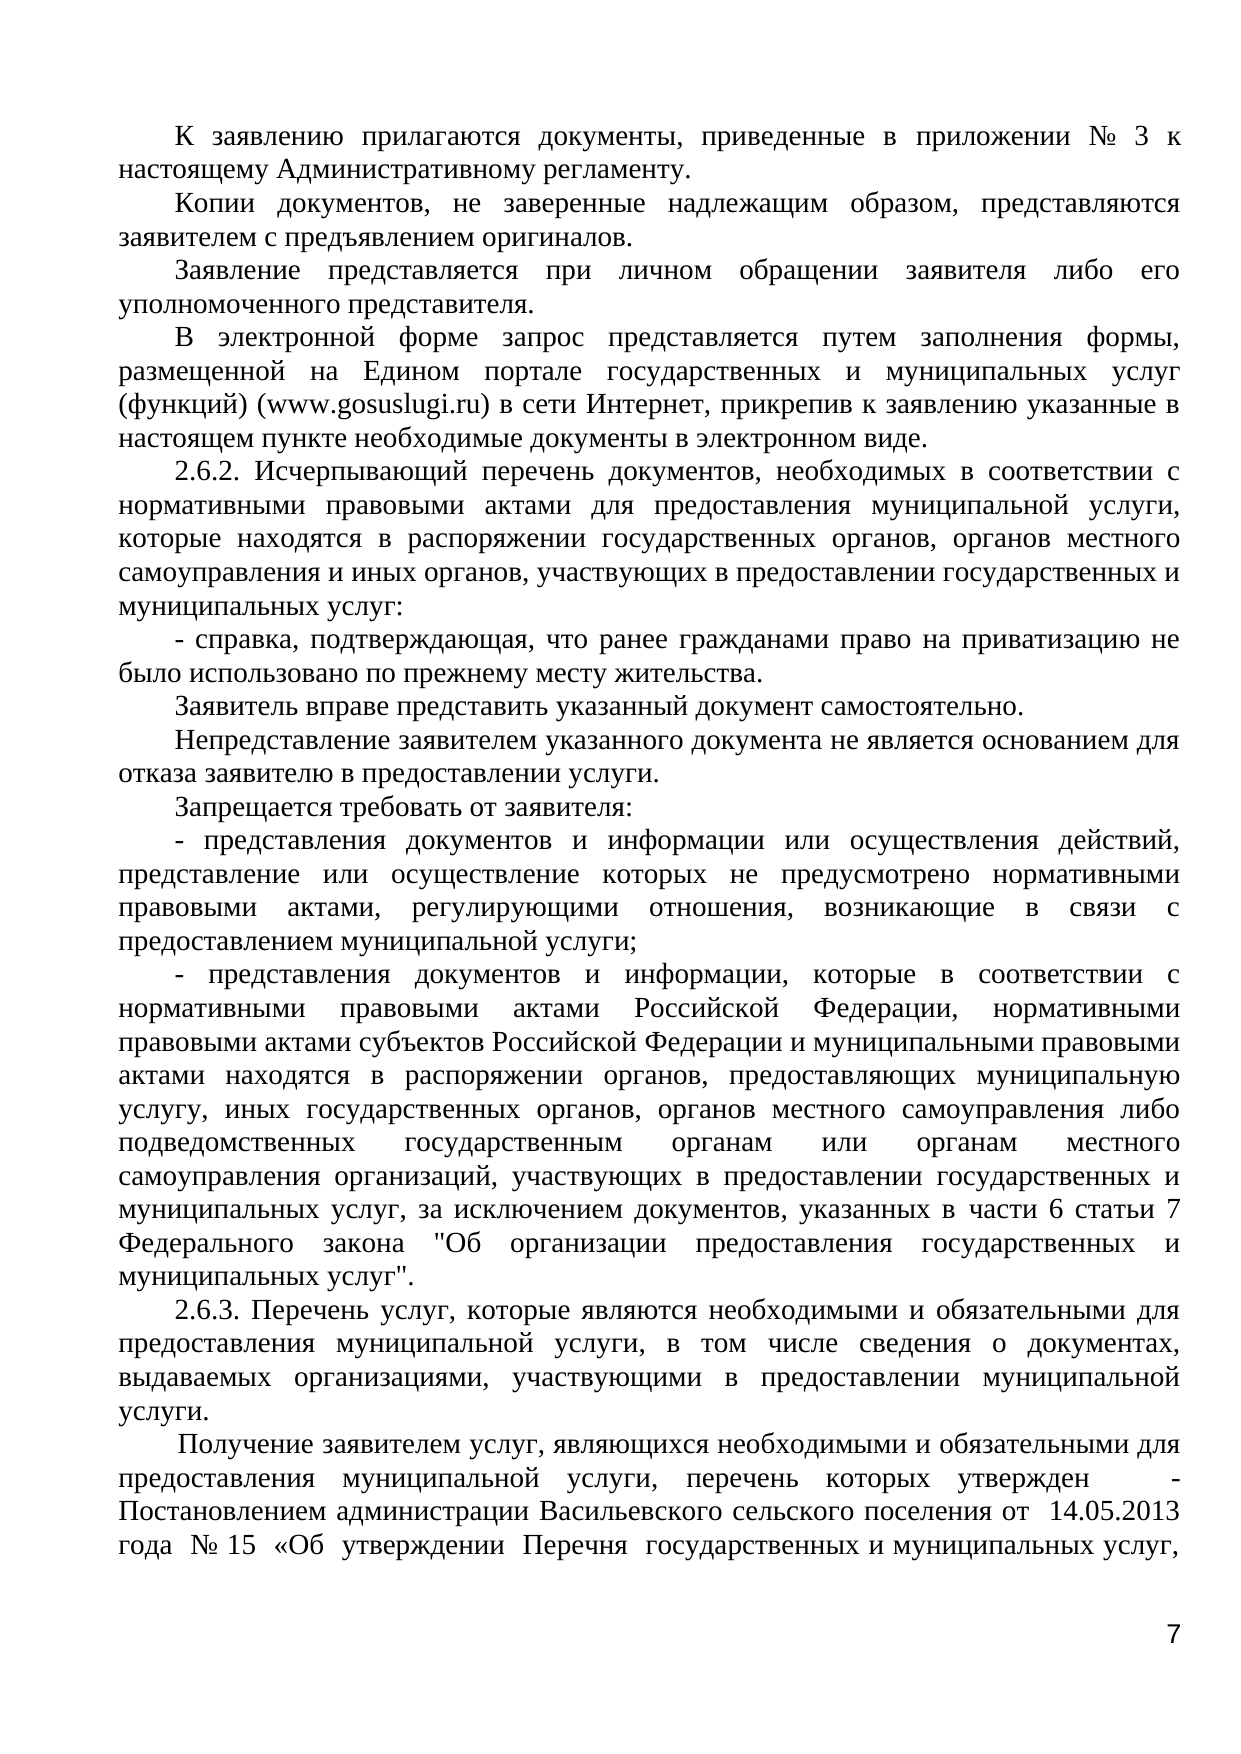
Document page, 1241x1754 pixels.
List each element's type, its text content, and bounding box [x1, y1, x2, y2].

text - справка, подтверждающая, что ранее гражданами право на приватизацию не было использовано по прежнему месту жительства. [118, 621, 1181, 688]
text - представления документов и информации или осуществления действий, представление или осуществление которых не предусмотрено нормативными правовыми актами, регулирующими отношения, возникающие в связи с предоставлением муниципальной услуги; [118, 822, 1181, 957]
text Заявление представляется при личном обращении заявителя либо его уполномоченного представителя. [118, 252, 1181, 319]
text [118, 1426, 1181, 1560]
text Непредставление заявителем указанного документа не является основанием для отказа заявителю в предоставлении услуги. [118, 722, 1181, 789]
text В электронной форме запрос представляется путем заполнения формы, размещенной на Едином портале государственных и муниципальных услуг (функций) (www.gosuslugi.ru) в сети Интернет, прикрепив к заявлению указанные в настоящем пункте необходимые документы в электронном виде. [118, 319, 1181, 453]
text - представления документов и информации, которые в соответствии с нормативными правовыми актами Российской Федерации, нормативными правовыми актами субъектов Российской Федерации и муниципальными правовыми актами находятся в распоряжении органов, предоставляющих муниципальную услугу, иных государственных органов, органов местного самоуправления либо подведомственных государственным органам или органам местного самоуправления организаций, участвующих в предоставлении государственных и муниципальных услуг, за исключением документов, указанных в части 6 статьи 7 Федерального закона "Об организации предоставления государственных и муниципальных услуг". [118, 957, 1181, 1292]
text Заявитель вправе представить указанный документ самостоятельно. [118, 688, 1181, 722]
text К заявлению прилагаются документы, приведенные в приложении № 3 к настоящему Административному регламенту. [118, 118, 1181, 185]
text 2.6.2. Исчерпывающий перечень документов, необходимых в соответствии с нормативными правовыми актами для предоставления муниципальной услуги, которые находятся в распоряжении государственных органов, органов местного самоуправления и иных органов, участвующих в предоставлении государственных и муниципальных услуг: [118, 453, 1181, 621]
text Копии документов, не заверенные надлежащим образом, представляются заявителем с предъявлением оригиналов. [118, 185, 1181, 252]
text Запрещается требовать от заявителя: [118, 789, 1181, 822]
text 2.6.3. Перечень услуг, которые являются необходимыми и обязательными для предоставления муниципальной услуги, в том числе сведения о документах, выдаваемых организациями, участвующими в предоставлении муниципальной услуги. [118, 1292, 1181, 1426]
